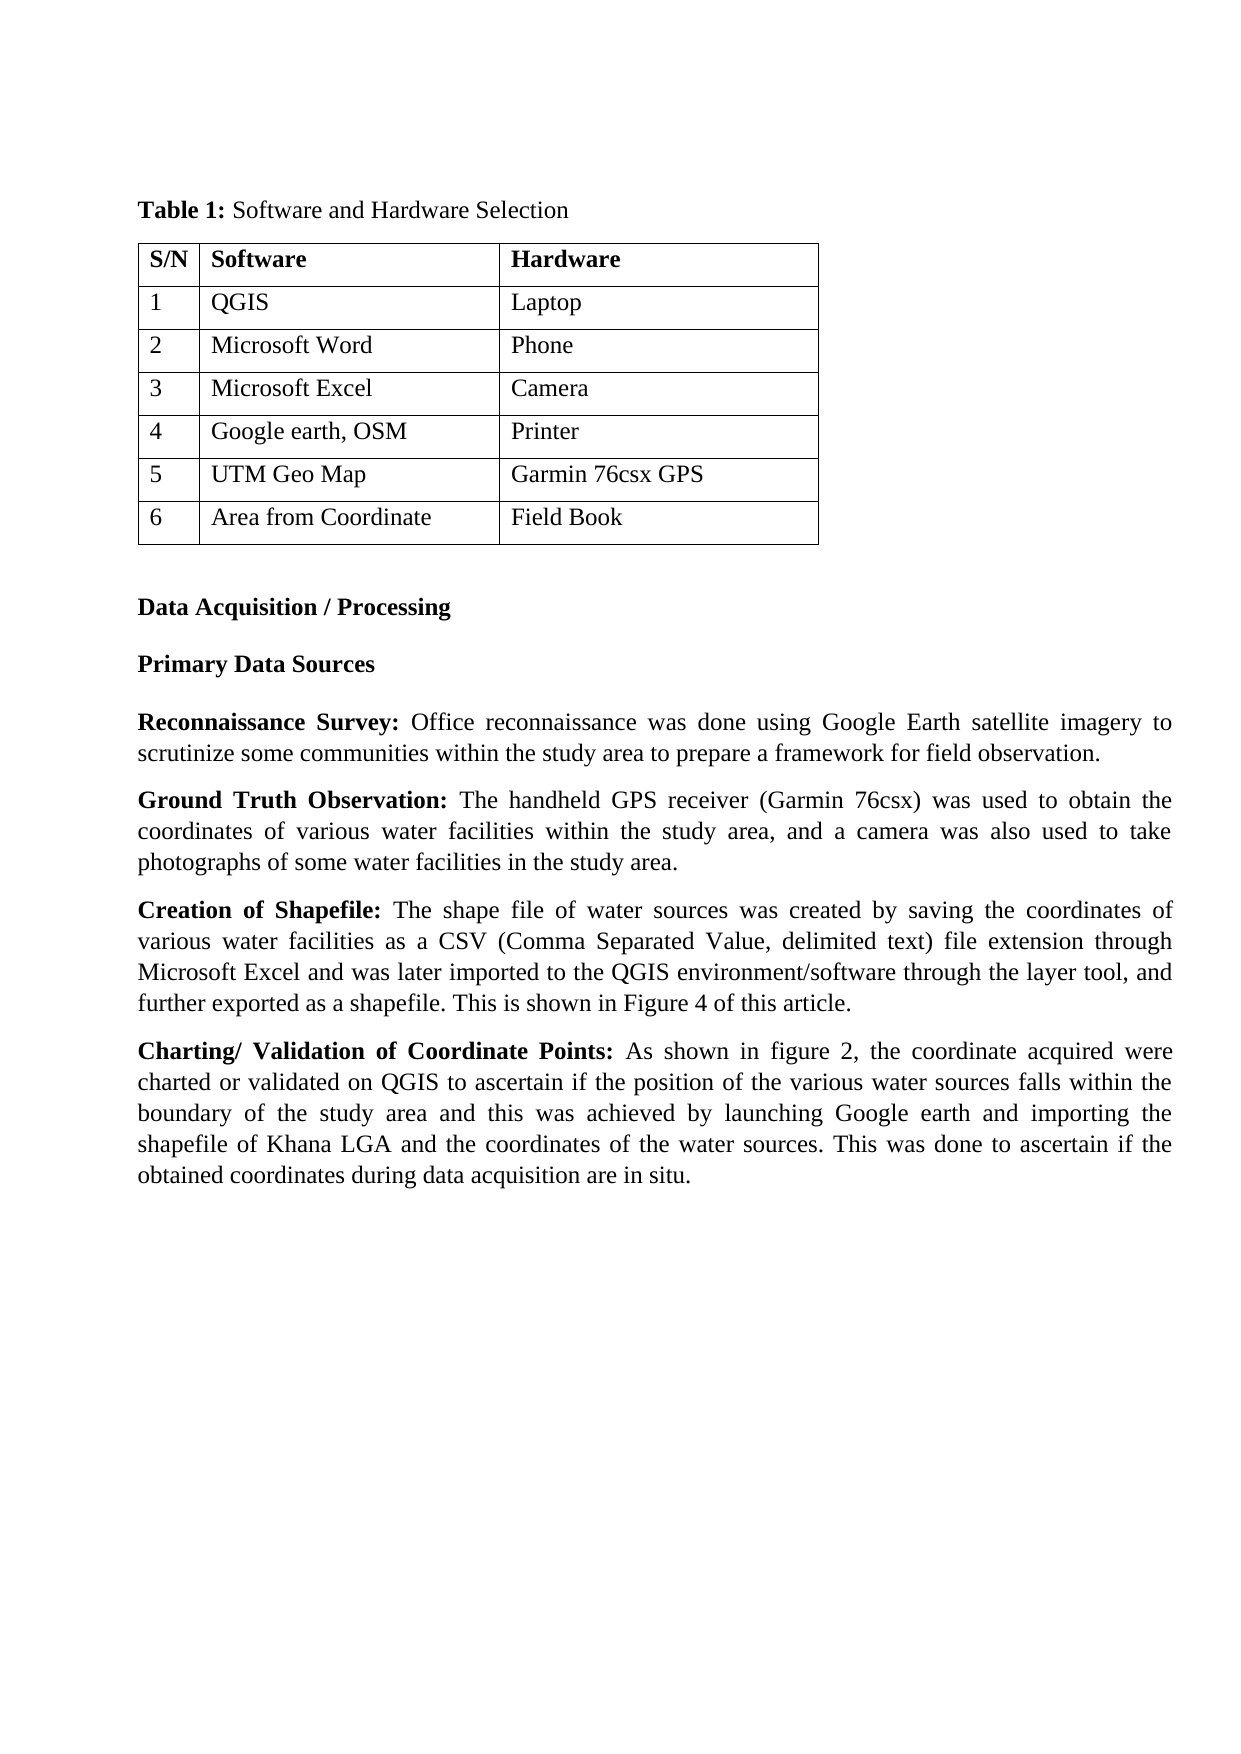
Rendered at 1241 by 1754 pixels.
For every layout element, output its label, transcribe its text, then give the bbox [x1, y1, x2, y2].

subtitle Data Acquisition / Processing [137, 592, 1173, 620]
table_cell UTM Geo Map [200, 459, 499, 501]
table_cell Camera [500, 373, 818, 415]
table_cell Microsoft Word [200, 330, 499, 372]
text Table 1: Software and Hardware Selection [137, 196, 1173, 224]
table_cell 2 [139, 330, 199, 372]
table_cell 4 [139, 416, 199, 458]
table_cell Google earth, OSM [200, 416, 499, 458]
table_cell Printer [500, 416, 818, 458]
text Creation of Shapefile: The shape file of water sources was created by saving the coordinates of various water facilities as a CSV (Comma Separated Value, delimited text) file extension through Microsoft Excel and was later imported to the QGIS environment/software through the layer tool, and further exported as a shapefile. This is shown in Figure 4 of this article. [137, 895, 1173, 1017]
table_cell Microsoft Excel [200, 373, 499, 415]
table_cell 3 [139, 373, 199, 415]
table_cell Phone [500, 330, 818, 372]
table_cell QGIS [200, 287, 499, 329]
table_cell Laptop [500, 287, 818, 329]
text Charting/ Validation of Coordinate Points: As shown in figure 2, the coordinate acquired were charted or validated on QGIS to ascertain if the position of the various water sources falls within the boundary of the study area and this was achieved by launching Google earth and importing the shapefile of Khana LGA and the coordinates of the water sources. This was done to ascertain if the obtained coordinates during data acquisition are in situ. [137, 1036, 1173, 1189]
table_cell 5 [139, 459, 199, 501]
table_cell Garmin 76csx GPS [500, 459, 818, 501]
table_cell 6 [139, 502, 199, 544]
table_cell Area from Coordinate [200, 502, 499, 544]
table_header S/N [139, 244, 199, 286]
table_header Software [200, 244, 499, 286]
text Ground Truth Observation: The handheld GPS receiver (Garmin 76csx) was used to obtain the coordinates of various water facilities within the study area, and a camera was also used to take photographs of some water facilities in the study area. [137, 785, 1173, 876]
table_cell 1 [139, 287, 199, 329]
table_cell Field Book [500, 502, 818, 544]
subtitle Primary Data Sources [137, 649, 1173, 678]
text Reconnaissance Survey: Office reconnaissance was done using Google Earth satellite imagery to scrutinize some communities within the study area to prepare a framework for field observation. [137, 707, 1173, 766]
table_header Hardware [500, 244, 818, 286]
